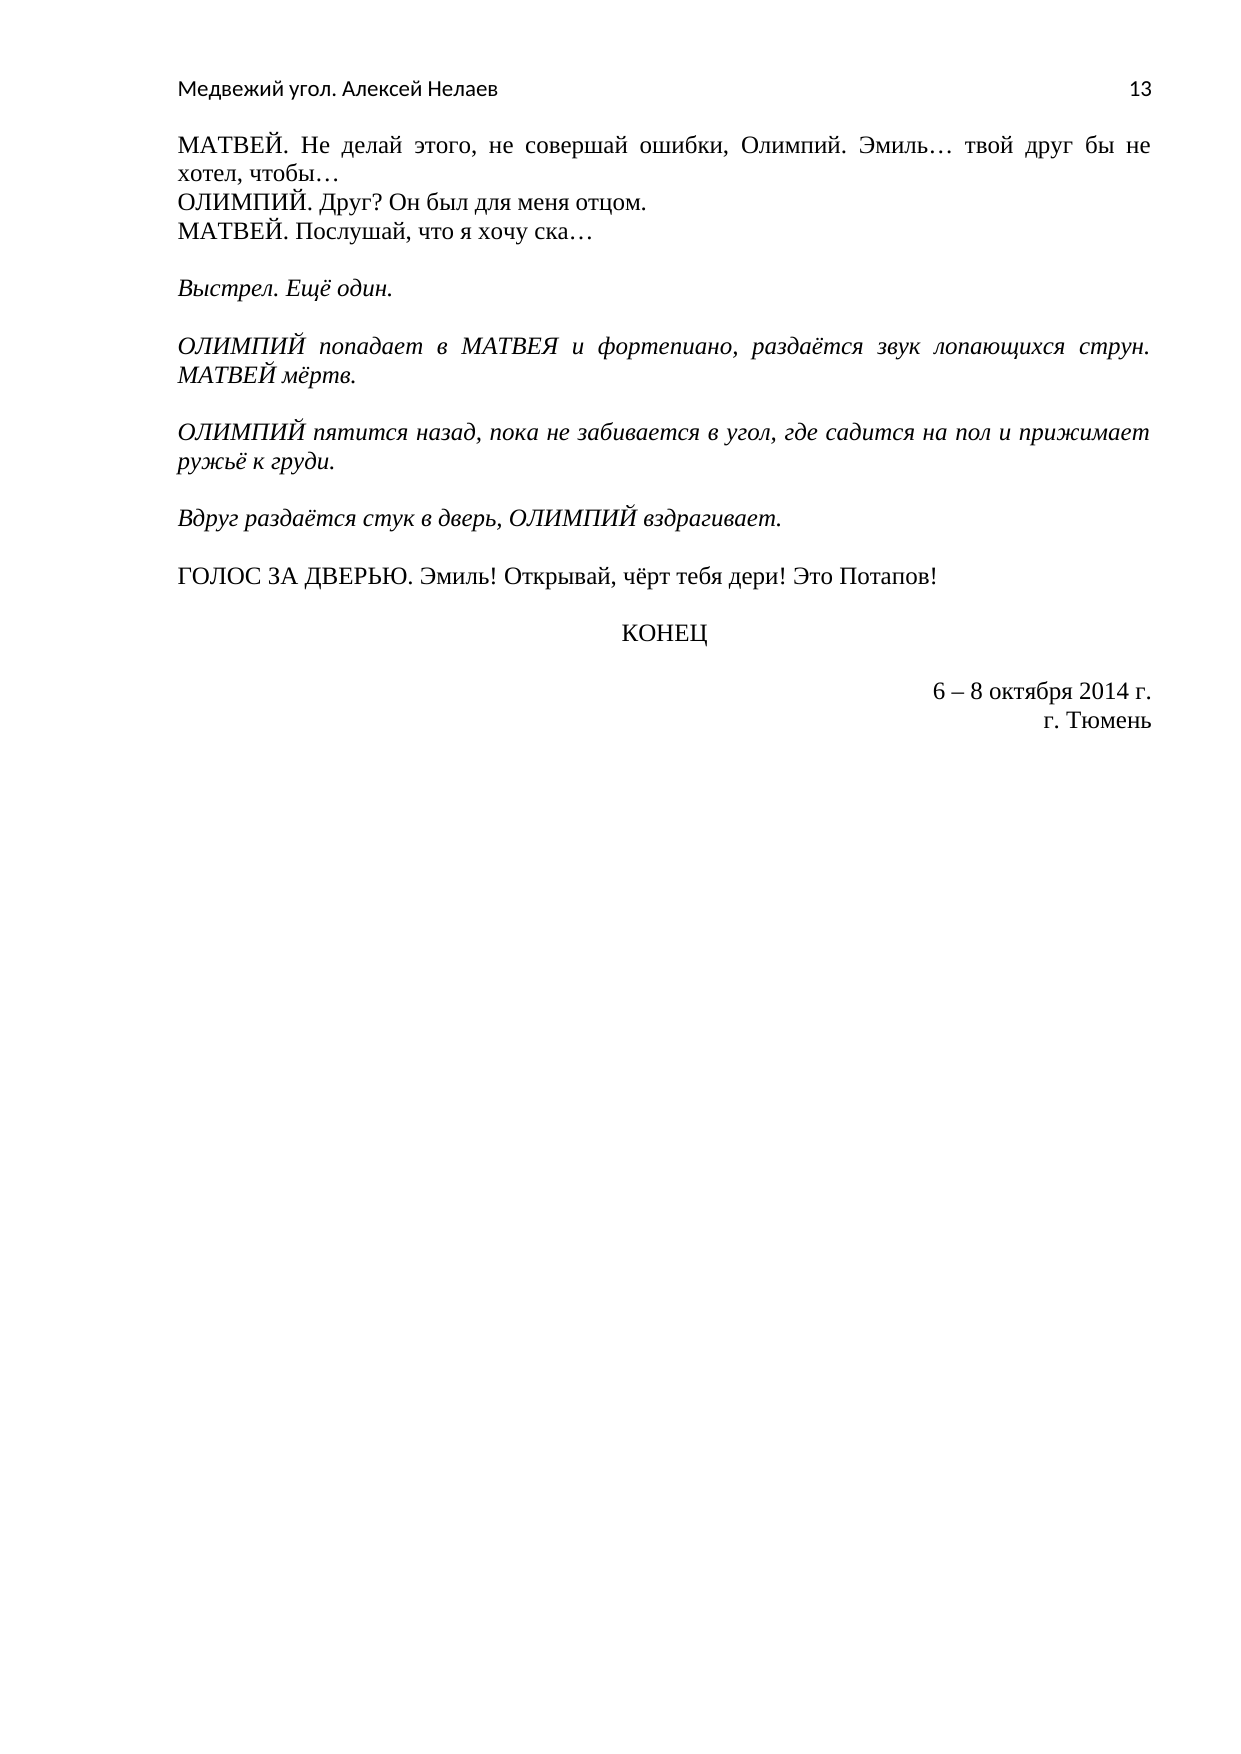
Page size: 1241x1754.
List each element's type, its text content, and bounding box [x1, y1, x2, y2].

text МАТВЕЙ. Послушай, что я хочу ска… [177, 216, 1152, 245]
text Вдруг раздаётся стук в дверь, ОЛИМПИЙ вздрагивает. [177, 503, 1152, 532]
text КОНЕЦ [177, 618, 1152, 647]
text ОЛИМПИЙ пятится назад, пока не забивается в угол, где садится на пол и прижимает ружьё к груди. [177, 417, 1152, 475]
text ГОЛОС ЗА ДВЕРЬЮ. Эмиль! Открывай, чёрт тебя дери! Это Потапов! [177, 561, 1152, 590]
text МАТВЕЙ. Не делай этого, не совершай ошибки, Олимпий. Эмиль… твой друг бы не хотел, чтобы… [177, 130, 1152, 187]
text 6 – 8 октября 2014 г. [177, 676, 1152, 705]
text Выстрел. Ещё один. [177, 273, 1152, 302]
text ОЛИМПИЙ попадает в МАТВЕЯ и фортепиано, раздаётся звук лопающихся струн. МАТВЕЙ мёртв. [177, 331, 1152, 388]
text ОЛИМПИЙ. Друг? Он был для меня отцом. [177, 187, 1152, 216]
text г. Тюмень [177, 705, 1152, 733]
